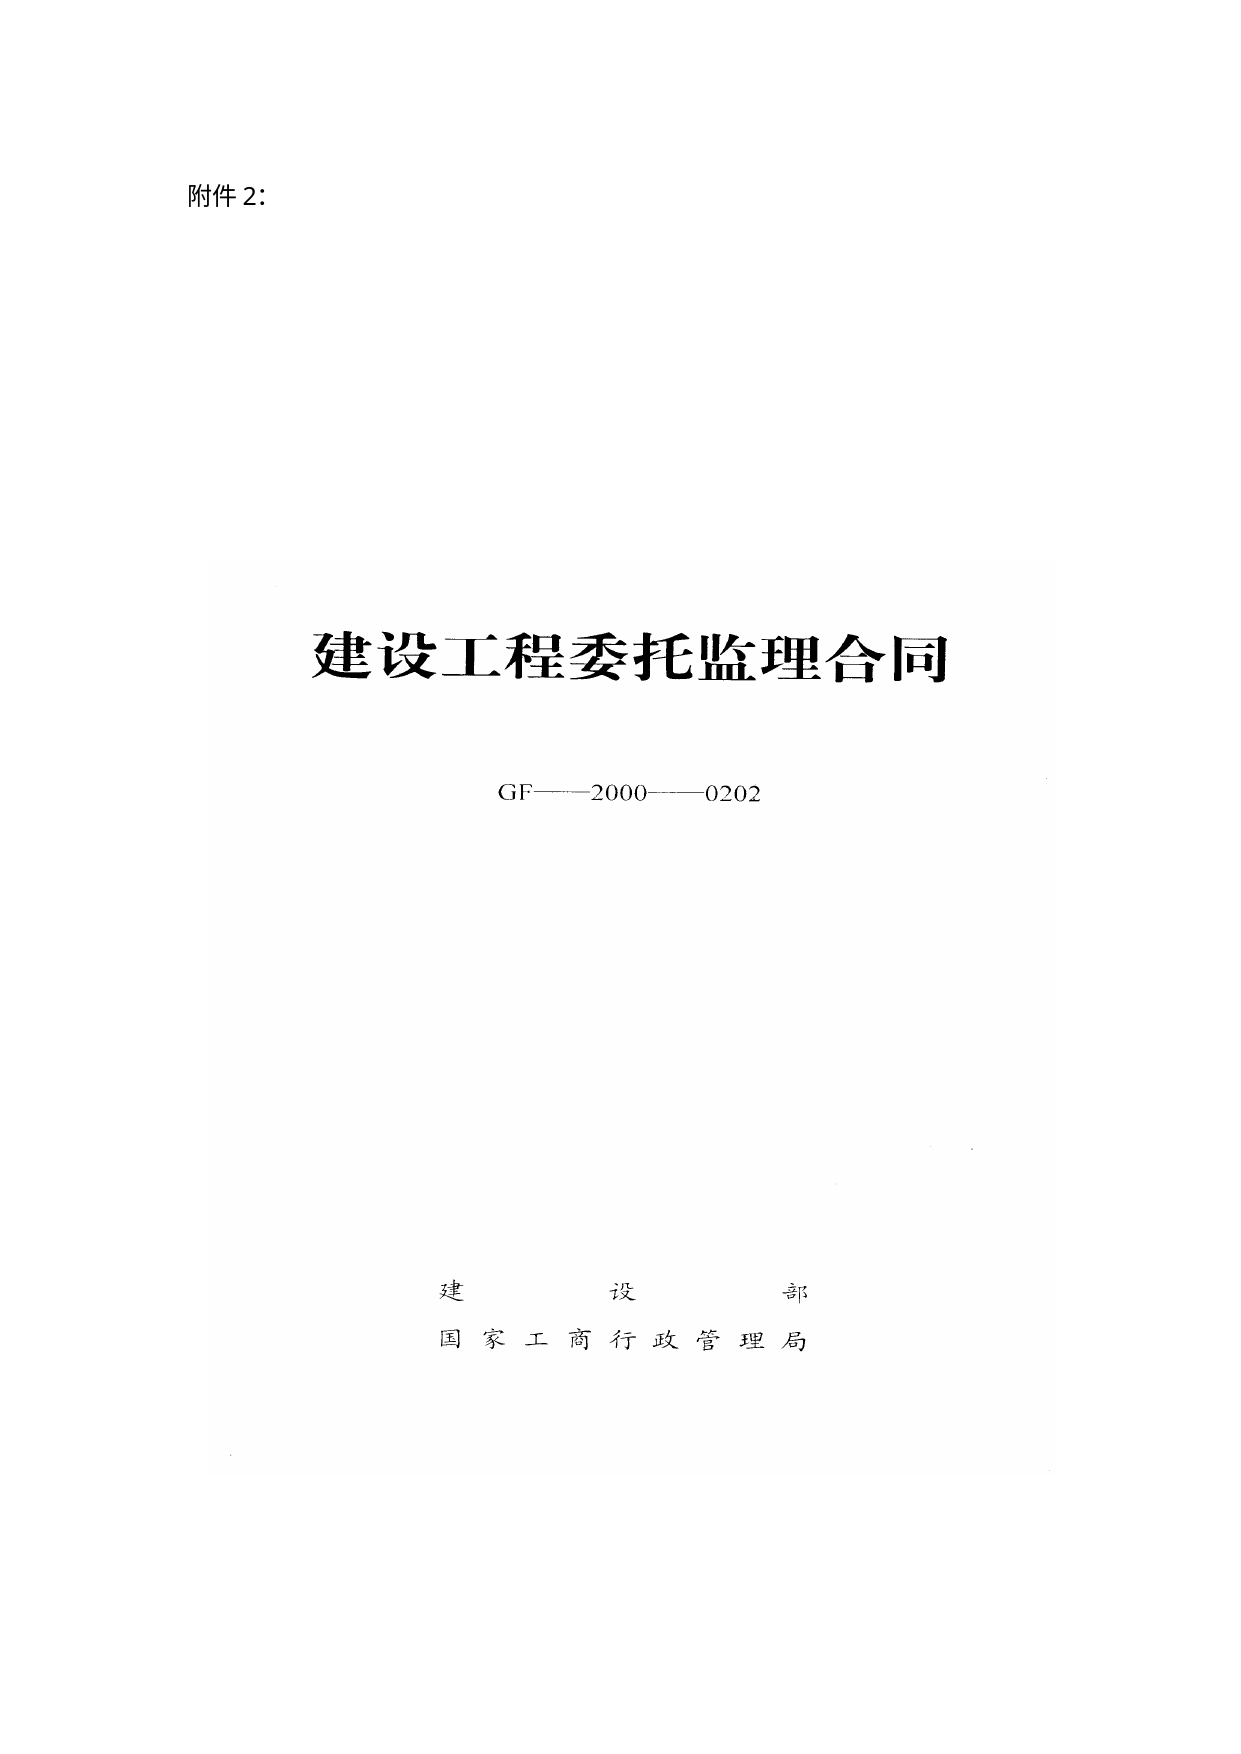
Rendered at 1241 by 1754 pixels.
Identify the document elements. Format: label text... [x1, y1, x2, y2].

picture [206, 562, 1057, 1475]
text 附件2： [187, 162, 1053, 227]
